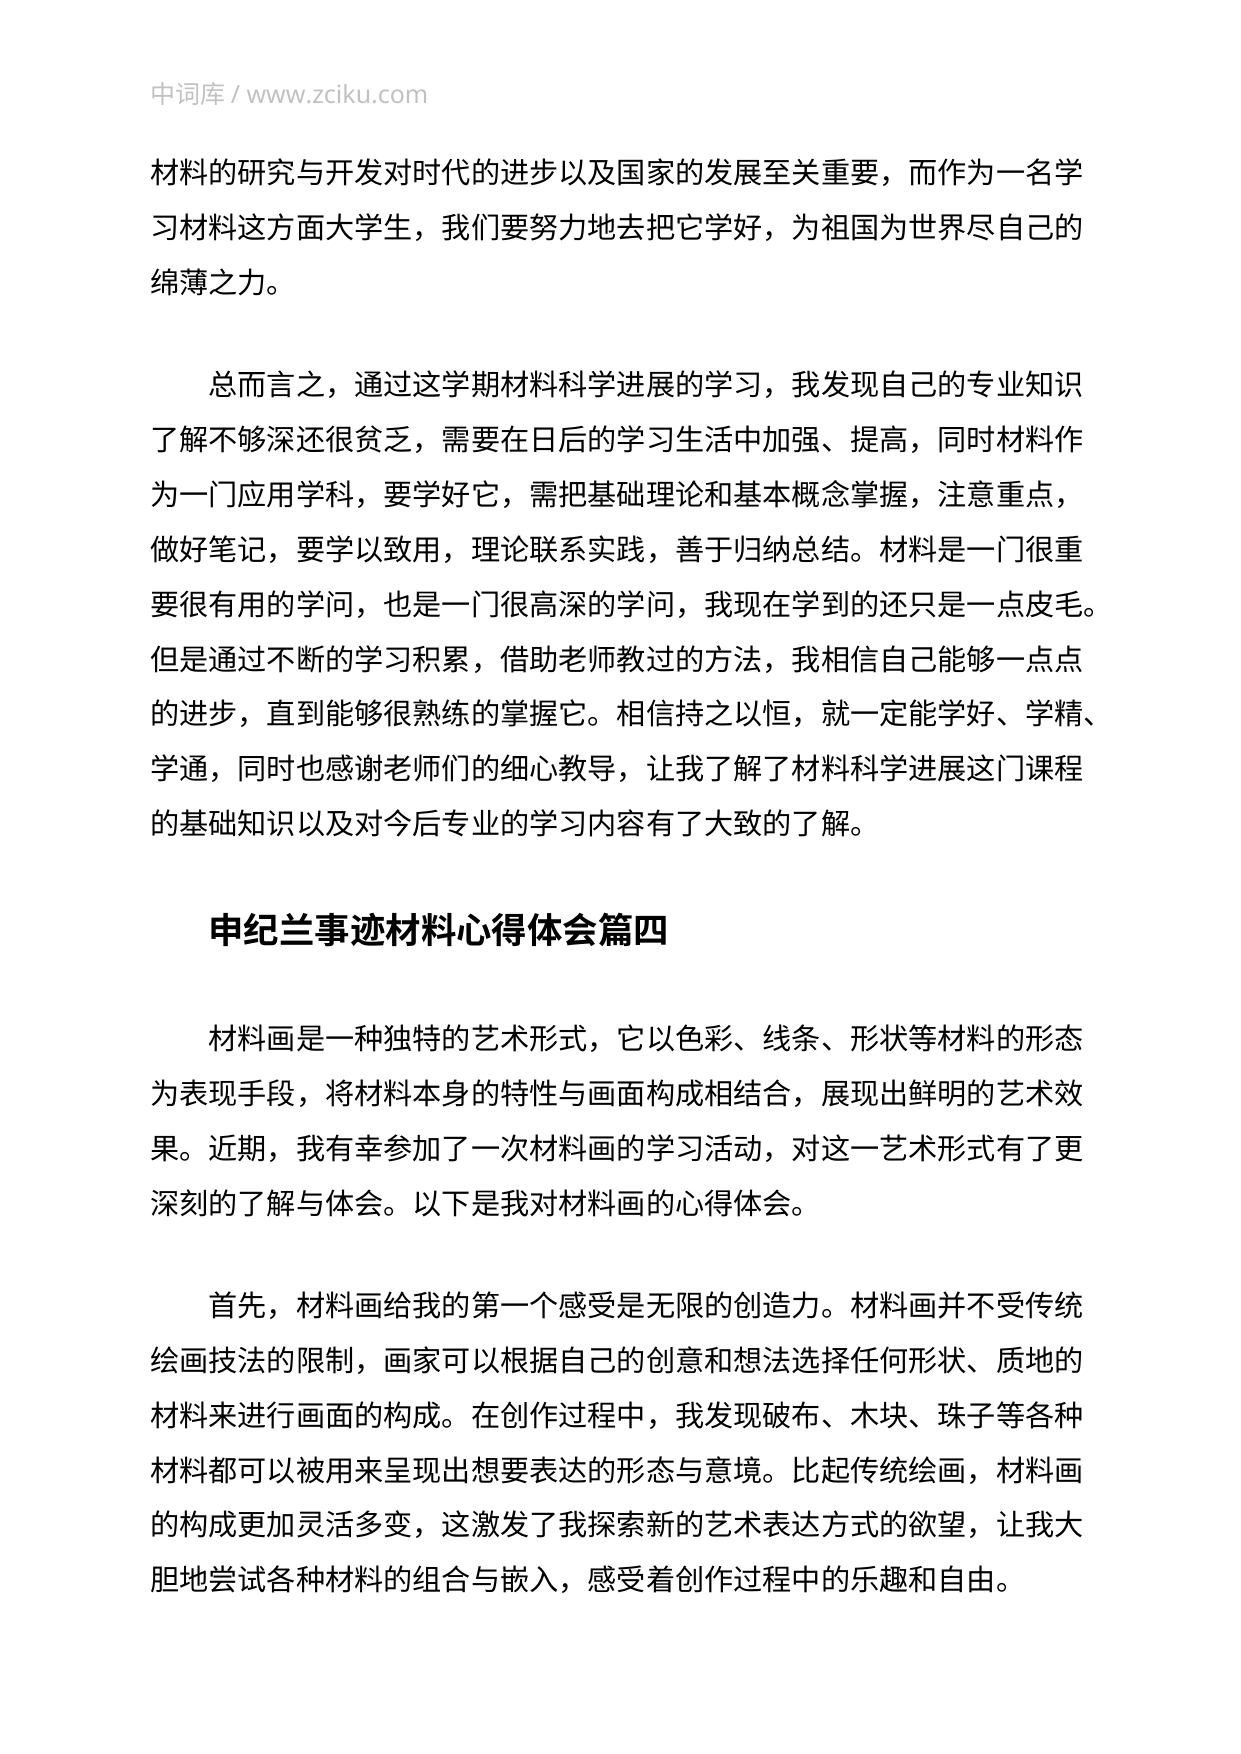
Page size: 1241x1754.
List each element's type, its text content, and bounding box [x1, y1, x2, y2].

text 首先，材料画给我的第一个感受是无限的创造力。材料画并不受传统绘画技法的限制，画家可以根据自己的创意和想法选择任何形状、质地的材料来进行画面的构成。在创作过程中，我发现破布、木块、珠子等各种材料都可以被用来呈现出想要表达的形态与意境。比起传统绘画，材料画的构成更加灵活多变，这激发了我探索新的艺术表达方式的欲望，让我大胆地尝试各种材料的组合与嵌入，感受着创作过程中的乐趣和自由。 [150, 1282, 1090, 1599]
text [150, 150, 1090, 302]
text 材料画是一种独特的艺术形式，它以色彩、线条、形状等材料的形态为表现手段，将材料本身的特性与画面构成相结合，展现出鲜明的艺术效果。近期，我有幸参加了一次材料画的学习活动，对这一艺术形式有了更深刻的了解与体会。以下是我对材料画的心得体会。 [150, 1016, 1090, 1223]
text 申纪兰事迹材料心得体会篇四 [150, 902, 1090, 954]
text 总而言之，通过这学期材料科学进展的学习，我发现自己的专业知识了解不够深还很贫乏，需要在日后的学习生活中加强、提高，同时材料作为一门应用学科，要学好它，需把基础理论和基本概念掌握，注意重点，做好笔记，要学以致用，理论联系实践，善于归纳总结。材料是一门很重要很有用的学问，也是一门很高深的学问，我现在学到的还只是一点皮毛。但是通过不断的学习积累，借助老师教过的方法，我相信自己能够一点点的进步，直到能够很熟练的掌握它。相信持之以恒，就一定能学好、学精、学通，同时也感谢老师们的细心教导，让我了解了材料科学进展这门课程的基础知识以及对今后专业的学习内容有了大致的了解。 [150, 362, 1090, 843]
